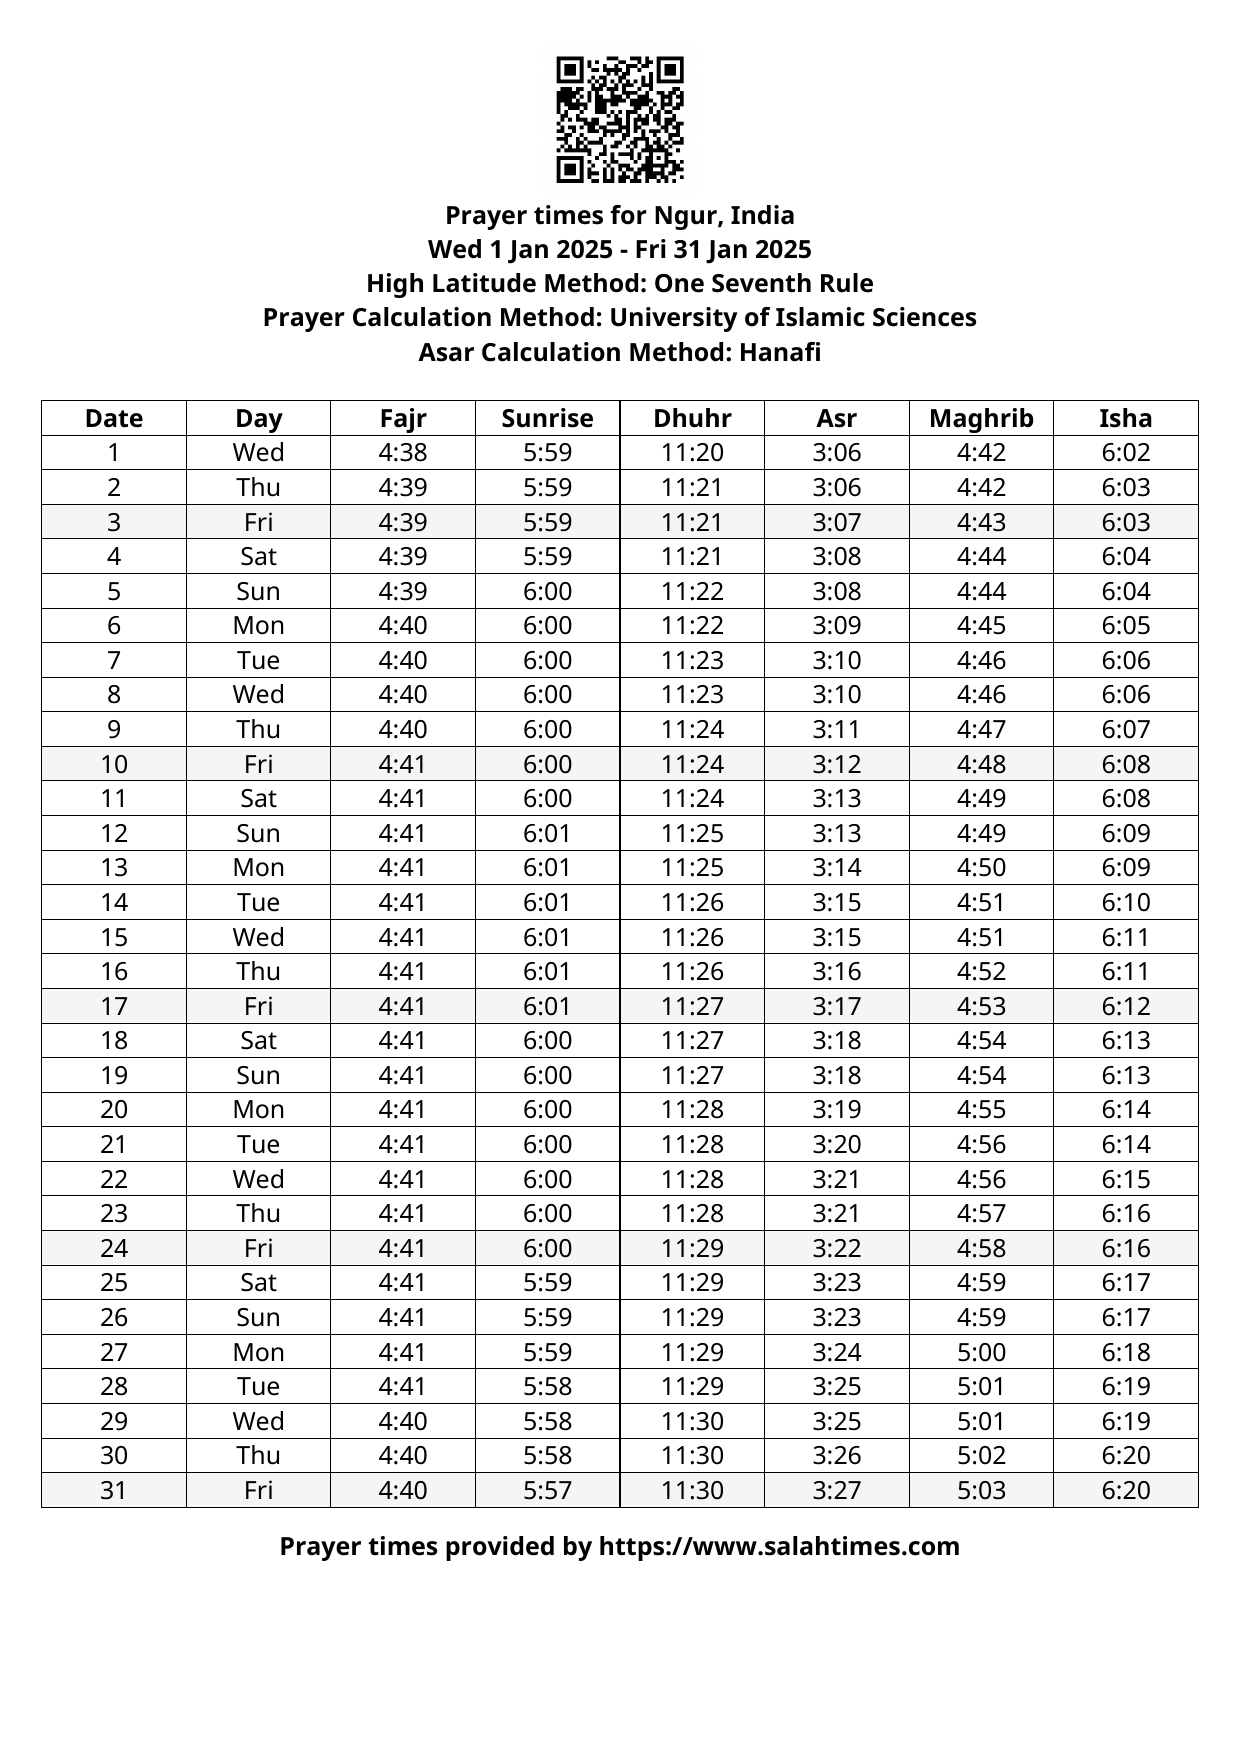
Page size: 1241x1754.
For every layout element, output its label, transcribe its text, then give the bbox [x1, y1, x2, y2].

table_cell 6:00 [476, 1196, 619, 1230]
table_cell 5 [42, 574, 186, 607]
table_cell 4:40 [331, 1473, 475, 1507]
table_cell 4:49 [910, 816, 1053, 849]
table_cell 4:40 [331, 678, 475, 711]
table_cell 4:54 [910, 1058, 1053, 1092]
table_cell 3:24 [765, 1335, 909, 1368]
table_cell Mon [187, 1335, 330, 1368]
table_cell 4:41 [331, 954, 475, 988]
table_cell 4:40 [331, 1404, 475, 1437]
table_cell 4:59 [910, 1300, 1053, 1334]
table_cell 6:19 [1054, 1404, 1198, 1437]
table_cell 3:23 [765, 1300, 909, 1334]
table_cell 11:29 [621, 1335, 764, 1368]
table_cell 3:09 [765, 609, 909, 642]
table_cell 11:29 [621, 1266, 764, 1299]
table_cell 4:56 [910, 1162, 1053, 1195]
table_cell Fri [187, 747, 330, 780]
table_cell Sun [187, 1058, 330, 1092]
table_cell 6:00 [476, 1231, 619, 1264]
table_cell 4:50 [910, 851, 1053, 884]
table_cell 4:39 [331, 470, 475, 504]
table_cell 4:53 [910, 989, 1053, 1022]
table_cell 3:25 [765, 1404, 909, 1437]
table_cell 11:20 [621, 436, 764, 469]
table_cell 6:01 [476, 989, 619, 1022]
table_cell 6:03 [1054, 470, 1198, 504]
table_cell 4:41 [331, 885, 475, 919]
table_cell Tue [187, 885, 330, 919]
table_cell 4:46 [910, 678, 1053, 711]
table_cell 4:39 [331, 574, 475, 607]
table_cell 5:57 [476, 1473, 619, 1507]
table_cell 6:01 [476, 851, 619, 884]
table_cell 5:59 [476, 1266, 619, 1299]
table_cell Fri [187, 989, 330, 1022]
table_cell 6:00 [476, 1024, 619, 1057]
table_cell 6:05 [1054, 609, 1198, 642]
table_cell 5:59 [476, 1335, 619, 1368]
table_cell 6:15 [1054, 1162, 1198, 1195]
table_cell 6:08 [1054, 747, 1198, 780]
table_cell 4:40 [331, 609, 475, 642]
table_cell Tue [187, 1127, 330, 1161]
text Asar Calculation Method: Hanafi [42, 334, 1198, 368]
table_cell 5:59 [476, 436, 619, 469]
table_cell 15 [42, 920, 186, 953]
table_cell 4:48 [910, 747, 1053, 780]
table_cell 11:24 [621, 747, 764, 780]
table_cell Sun [187, 816, 330, 849]
table_cell 5:59 [476, 505, 619, 538]
table_cell Fri [187, 505, 330, 538]
table_cell 3:22 [765, 1231, 909, 1264]
table_cell 4:41 [331, 781, 475, 815]
table_cell 3:06 [765, 470, 909, 504]
table_cell 4:41 [331, 1231, 475, 1264]
table_cell 3:27 [765, 1473, 909, 1507]
table_cell 5:00 [910, 1335, 1053, 1368]
table_cell 10 [42, 747, 186, 780]
table_cell 6:14 [1054, 1127, 1198, 1161]
table_cell 3:10 [765, 643, 909, 677]
table_cell 14 [42, 885, 186, 919]
table_cell 4:41 [331, 1127, 475, 1161]
table_cell 4:41 [331, 1196, 475, 1230]
table_cell 11:25 [621, 851, 764, 884]
table_cell 4:39 [331, 539, 475, 573]
table_cell 3:15 [765, 920, 909, 953]
table_cell 4:44 [910, 539, 1053, 573]
table_cell Mon [187, 851, 330, 884]
table_cell 6:17 [1054, 1300, 1198, 1334]
table_cell 11:29 [621, 1369, 764, 1403]
table_cell 21 [42, 1127, 186, 1161]
table_cell 6:16 [1054, 1231, 1198, 1264]
text Wed 1 Jan 2025 - Fri 31 Jan 2025 [42, 232, 1198, 266]
table_cell 3:16 [765, 954, 909, 988]
table_cell 18 [42, 1024, 186, 1057]
table_cell Thu [187, 954, 330, 988]
table_header Dhuhr [621, 401, 764, 434]
table_cell 6:02 [1054, 436, 1198, 469]
table_cell 4:56 [910, 1127, 1053, 1161]
table_cell Sat [187, 781, 330, 815]
table_cell 11:28 [621, 1162, 764, 1195]
table_cell 11:26 [621, 885, 764, 919]
table_cell 6:14 [1054, 1093, 1198, 1126]
table_cell 11:21 [621, 470, 764, 504]
table_cell Thu [187, 1439, 330, 1472]
table_cell Mon [187, 609, 330, 642]
table_cell 4:47 [910, 712, 1053, 746]
table_cell 11:29 [621, 1300, 764, 1334]
table_cell Thu [187, 470, 330, 504]
table_cell 4:41 [331, 1024, 475, 1057]
table_cell 4:41 [331, 920, 475, 953]
table_cell 3:08 [765, 574, 909, 607]
table_cell 6:06 [1054, 678, 1198, 711]
table_header Day [187, 401, 330, 434]
table_cell 6:00 [476, 1058, 619, 1092]
table_cell 11:28 [621, 1093, 764, 1126]
table_cell 4:40 [331, 1439, 475, 1472]
table_cell 11:23 [621, 678, 764, 711]
table_cell 4:57 [910, 1196, 1053, 1230]
table_cell 5:03 [910, 1473, 1053, 1507]
table_cell 3:06 [765, 436, 909, 469]
table_cell 4:45 [910, 609, 1053, 642]
table_cell 6:00 [476, 1093, 619, 1126]
table_cell 4:42 [910, 436, 1053, 469]
table_cell 3:20 [765, 1127, 909, 1161]
table_cell 1 [42, 436, 186, 469]
table_cell 4:43 [910, 505, 1053, 538]
table_cell 6:09 [1054, 816, 1198, 849]
table_cell 6:00 [476, 781, 619, 815]
table_cell 4:59 [910, 1266, 1053, 1299]
table_cell 3:08 [765, 539, 909, 573]
table_cell 27 [42, 1335, 186, 1368]
table_cell 4:41 [331, 1335, 475, 1368]
table_cell 16 [42, 954, 186, 988]
table_cell 11 [42, 781, 186, 815]
table_cell 4:41 [331, 1058, 475, 1092]
table_cell 4:41 [331, 851, 475, 884]
table_header Maghrib [910, 401, 1053, 434]
table_cell 4:41 [331, 816, 475, 849]
table_cell Sat [187, 1266, 330, 1299]
table_cell Thu [187, 1196, 330, 1230]
table_cell 4:41 [331, 1300, 475, 1334]
table_cell Fri [187, 1473, 330, 1507]
table_cell 5:58 [476, 1404, 619, 1437]
table_cell 4:41 [331, 989, 475, 1022]
table_cell 5:59 [476, 1300, 619, 1334]
table_cell 6:00 [476, 747, 619, 780]
table_cell 6:01 [476, 954, 619, 988]
table_cell 6:20 [1054, 1439, 1198, 1472]
table_cell 8 [42, 678, 186, 711]
text Prayer times provided by https://www.salahtimes.com [42, 1528, 1198, 1563]
table_cell 11:24 [621, 781, 764, 815]
table_cell 6:09 [1054, 851, 1198, 884]
table_cell 11:27 [621, 989, 764, 1022]
table_cell 6:00 [476, 574, 619, 607]
table_cell Wed [187, 1162, 330, 1195]
table_cell 4:41 [331, 747, 475, 780]
table_cell 6:12 [1054, 989, 1198, 1022]
table_cell 11:30 [621, 1439, 764, 1472]
table_cell Wed [187, 678, 330, 711]
table_cell 26 [42, 1300, 186, 1334]
table_cell 4:49 [910, 781, 1053, 815]
text Prayer Calculation Method: University of Islamic Sciences [42, 300, 1198, 334]
table_cell 11:23 [621, 643, 764, 677]
table_cell 3:26 [765, 1439, 909, 1472]
table_cell 11:21 [621, 539, 764, 573]
table_header Sunrise [476, 401, 619, 434]
table_cell 4:54 [910, 1024, 1053, 1057]
table_cell 4:40 [331, 643, 475, 677]
table_cell 4:39 [331, 505, 475, 538]
table_header Fajr [331, 401, 475, 434]
table_cell 11:24 [621, 712, 764, 746]
table_header Isha [1054, 401, 1198, 434]
table_cell 3:11 [765, 712, 909, 746]
table_cell 11:29 [621, 1231, 764, 1264]
table_cell 6:11 [1054, 920, 1198, 953]
table_cell 22 [42, 1162, 186, 1195]
table_cell 11:26 [621, 954, 764, 988]
table_cell 25 [42, 1266, 186, 1299]
table_cell 2 [42, 470, 186, 504]
table_cell 6:00 [476, 712, 619, 746]
table_cell 11:25 [621, 816, 764, 849]
table_cell 6:03 [1054, 505, 1198, 538]
table_cell 3:13 [765, 781, 909, 815]
table_cell 30 [42, 1439, 186, 1472]
table_cell Tue [187, 1369, 330, 1403]
table_cell 3 [42, 505, 186, 538]
table_cell 3:21 [765, 1162, 909, 1195]
text Prayer times for Ngur, India [42, 198, 1198, 232]
text High Latitude Method: One Seventh Rule [42, 266, 1198, 300]
table_cell Wed [187, 1404, 330, 1437]
table_cell 9 [42, 712, 186, 746]
table_cell 20 [42, 1093, 186, 1126]
table_cell Wed [187, 920, 330, 953]
table_cell 4:38 [331, 436, 475, 469]
table_cell 4:40 [331, 712, 475, 746]
table_cell 11:21 [621, 505, 764, 538]
picture [542, 41, 699, 198]
table_cell 23 [42, 1196, 186, 1230]
table_cell 11:27 [621, 1024, 764, 1057]
table_cell 6:16 [1054, 1196, 1198, 1230]
table_cell 6:07 [1054, 712, 1198, 746]
table_cell 11:26 [621, 920, 764, 953]
table_cell 3:18 [765, 1058, 909, 1092]
table_header Asr [765, 401, 909, 434]
table_cell Fri [187, 1231, 330, 1264]
table_cell Sun [187, 1300, 330, 1334]
table_cell 3:17 [765, 989, 909, 1022]
table_cell 4:46 [910, 643, 1053, 677]
table_cell 5:59 [476, 539, 619, 573]
table_cell 4:44 [910, 574, 1053, 607]
table_cell 28 [42, 1369, 186, 1403]
table_cell 4:51 [910, 920, 1053, 953]
table_cell 6:04 [1054, 539, 1198, 573]
table_cell Wed [187, 436, 330, 469]
table_cell Thu [187, 712, 330, 746]
table_cell 3:14 [765, 851, 909, 884]
table_cell 6:11 [1054, 954, 1198, 988]
table_cell 6:00 [476, 1162, 619, 1195]
table_cell 6:01 [476, 885, 619, 919]
table_cell 11:22 [621, 574, 764, 607]
table_cell 11:22 [621, 609, 764, 642]
table_cell 12 [42, 816, 186, 849]
table_cell 5:01 [910, 1369, 1053, 1403]
table_cell 6:18 [1054, 1335, 1198, 1368]
table_cell 3:07 [765, 505, 909, 538]
table_cell 6 [42, 609, 186, 642]
table_cell 31 [42, 1473, 186, 1507]
table_cell 3:12 [765, 747, 909, 780]
table_cell 5:02 [910, 1439, 1053, 1472]
table_cell 6:13 [1054, 1024, 1198, 1057]
table_cell 4:41 [331, 1369, 475, 1403]
table_cell 29 [42, 1404, 186, 1437]
table_cell 3:15 [765, 885, 909, 919]
table_cell 4:41 [331, 1266, 475, 1299]
table_cell Mon [187, 1093, 330, 1126]
table_cell 3:21 [765, 1196, 909, 1230]
table_cell Sat [187, 1024, 330, 1057]
table_cell 11:28 [621, 1127, 764, 1161]
table_cell 11:30 [621, 1473, 764, 1507]
table_cell 4:52 [910, 954, 1053, 988]
table_cell 6:00 [476, 643, 619, 677]
table_cell 5:58 [476, 1369, 619, 1403]
table_cell 3:19 [765, 1093, 909, 1126]
table_cell 4:58 [910, 1231, 1053, 1264]
table_cell 3:13 [765, 816, 909, 849]
table_cell 24 [42, 1231, 186, 1264]
table_cell 3:25 [765, 1369, 909, 1403]
table_cell 6:20 [1054, 1473, 1198, 1507]
table_cell 6:01 [476, 920, 619, 953]
table_cell 6:01 [476, 816, 619, 849]
table_cell 5:01 [910, 1404, 1053, 1437]
table_cell 4:51 [910, 885, 1053, 919]
table_cell 4:41 [331, 1162, 475, 1195]
table_cell 6:04 [1054, 574, 1198, 607]
table_cell Sun [187, 574, 330, 607]
table_cell 11:28 [621, 1196, 764, 1230]
table_header Date [42, 401, 186, 434]
table_cell Tue [187, 643, 330, 677]
table_cell 3:23 [765, 1266, 909, 1299]
table_cell 6:00 [476, 1127, 619, 1161]
table_cell 4:55 [910, 1093, 1053, 1126]
table_cell 6:00 [476, 609, 619, 642]
table_cell 13 [42, 851, 186, 884]
table_cell 19 [42, 1058, 186, 1092]
table_cell 5:58 [476, 1439, 619, 1472]
table_cell 11:27 [621, 1058, 764, 1092]
table_cell 6:08 [1054, 781, 1198, 815]
table_cell 6:00 [476, 678, 619, 711]
table_cell Sat [187, 539, 330, 573]
table_cell 11:30 [621, 1404, 764, 1437]
table_cell 6:17 [1054, 1266, 1198, 1299]
table_cell 3:18 [765, 1024, 909, 1057]
table_cell 7 [42, 643, 186, 677]
table_cell 4:42 [910, 470, 1053, 504]
table_cell 3:10 [765, 678, 909, 711]
table_cell 5:59 [476, 470, 619, 504]
table_cell 6:10 [1054, 885, 1198, 919]
table_cell 17 [42, 989, 186, 1022]
table_cell 6:19 [1054, 1369, 1198, 1403]
table_cell 4:41 [331, 1093, 475, 1126]
table_cell 6:06 [1054, 643, 1198, 677]
table_cell 6:13 [1054, 1058, 1198, 1092]
table_cell 4 [42, 539, 186, 573]
